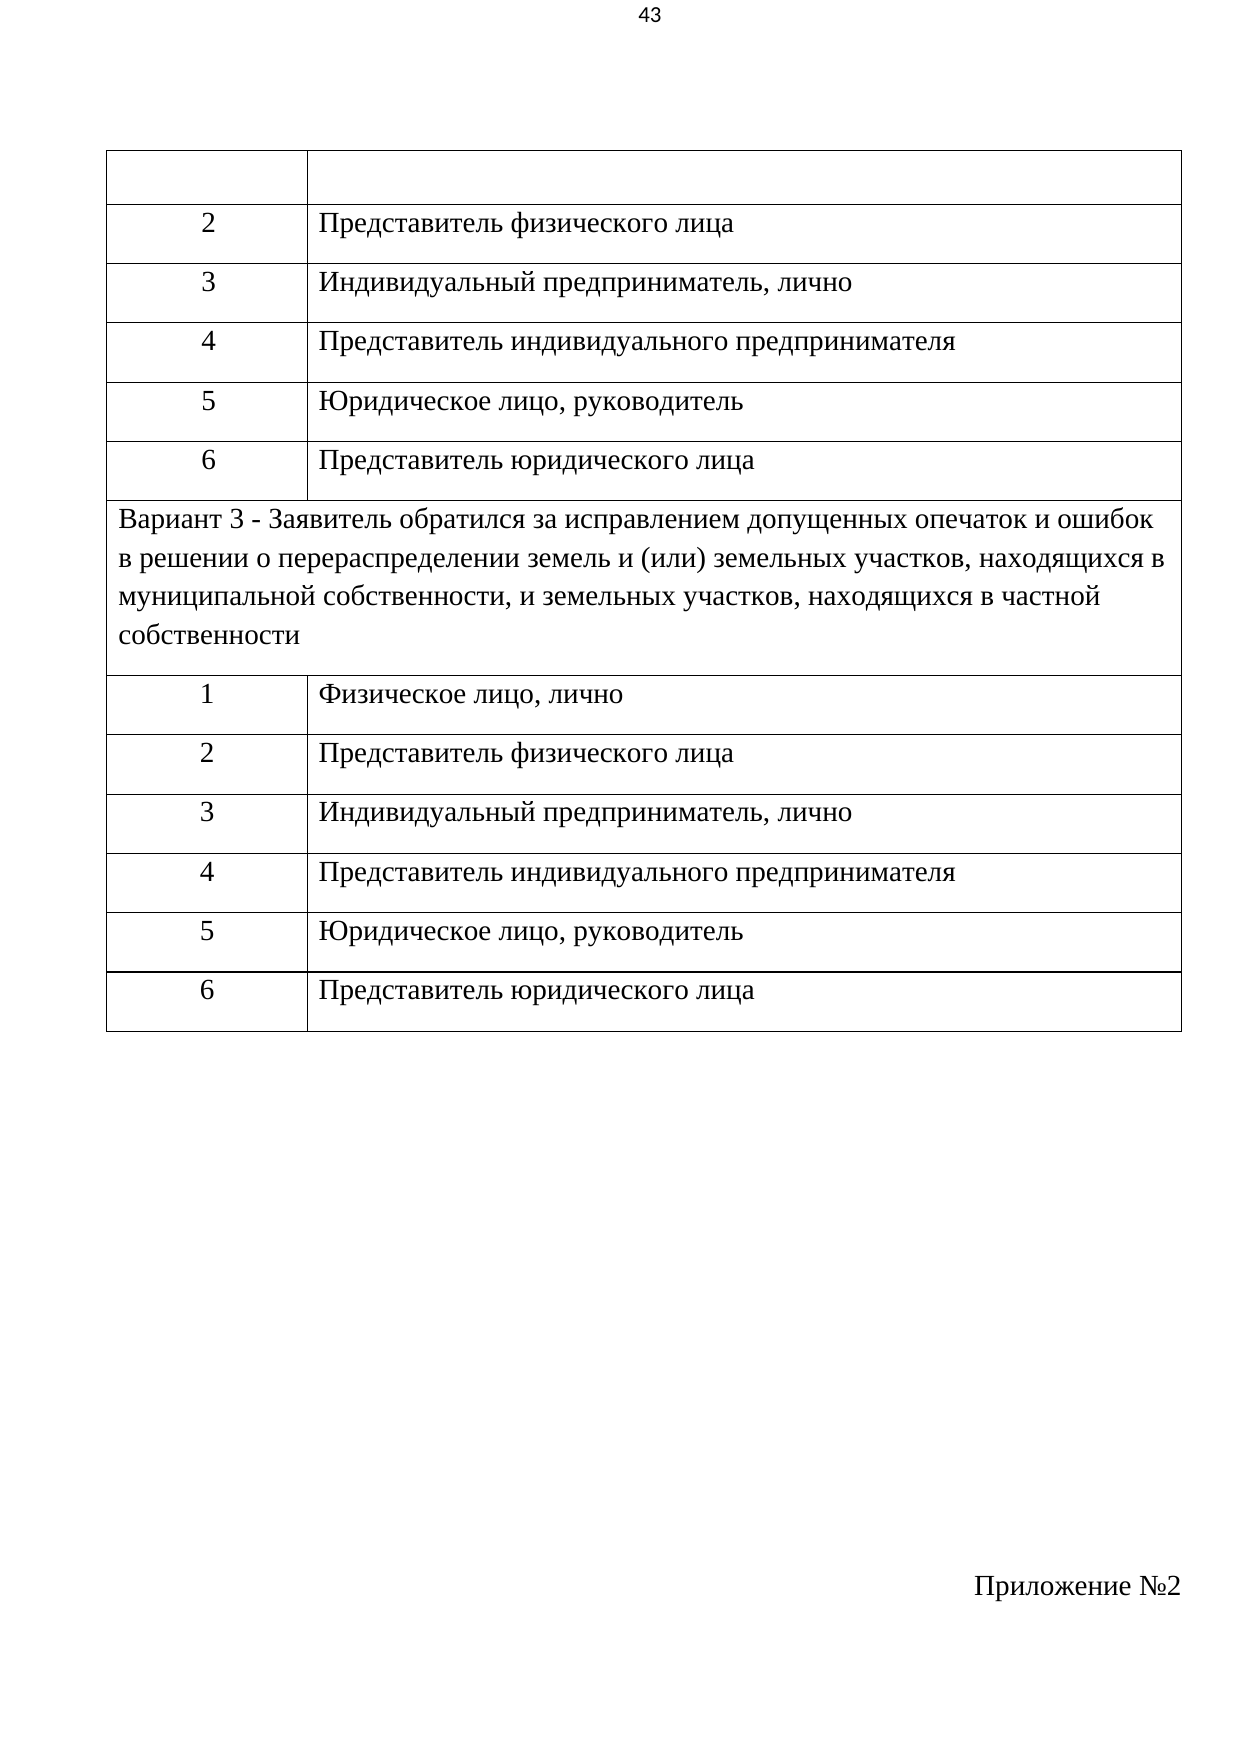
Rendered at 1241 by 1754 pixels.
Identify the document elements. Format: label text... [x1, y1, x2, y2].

table_cell Юридическое лицо, руководитель [308, 913, 1181, 971]
text Приложение №2 [118, 1568, 1181, 1602]
table_cell Индивидуальный предприниматель, лично [308, 795, 1181, 853]
table_cell 1 [107, 676, 307, 734]
table_cell 1 [107, 151, 307, 204]
table_cell 3 [107, 264, 307, 322]
table_cell Физическое лицо, лично [308, 676, 1181, 734]
table_cell Представитель физического лица [308, 205, 1181, 263]
table_cell 2 [107, 735, 307, 793]
table_cell Вариант 3 - Заявитель обратился за исправлением допущенных опечаток и ошибок в решении о перераспределении земель и (или) земельных участков, находящихся в муниципальной собственности, и земельных участков, находящихся в частной собственности [107, 501, 1181, 675]
table_cell Представитель юридического лица [308, 442, 1181, 500]
table_cell Представитель индивидуального предпринимателя [308, 323, 1181, 382]
table_cell Представитель индивидуального предпринимателя [308, 854, 1181, 912]
table_cell 4 [107, 854, 307, 912]
table_cell 6 [107, 442, 307, 500]
table_cell 4 [107, 323, 307, 382]
table_cell 5 [107, 383, 307, 441]
table_cell Представитель юридического лица [308, 973, 1181, 1031]
table_cell 5 [107, 913, 307, 971]
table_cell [308, 151, 1181, 204]
table_cell Индивидуальный предприниматель, лично [308, 264, 1181, 322]
table_cell 2 [107, 205, 307, 263]
table_cell 6 [107, 973, 307, 1031]
table_cell Представитель физического лица [308, 735, 1181, 793]
table_cell Юридическое лицо, руководитель [308, 383, 1181, 441]
table_cell 3 [107, 795, 307, 853]
